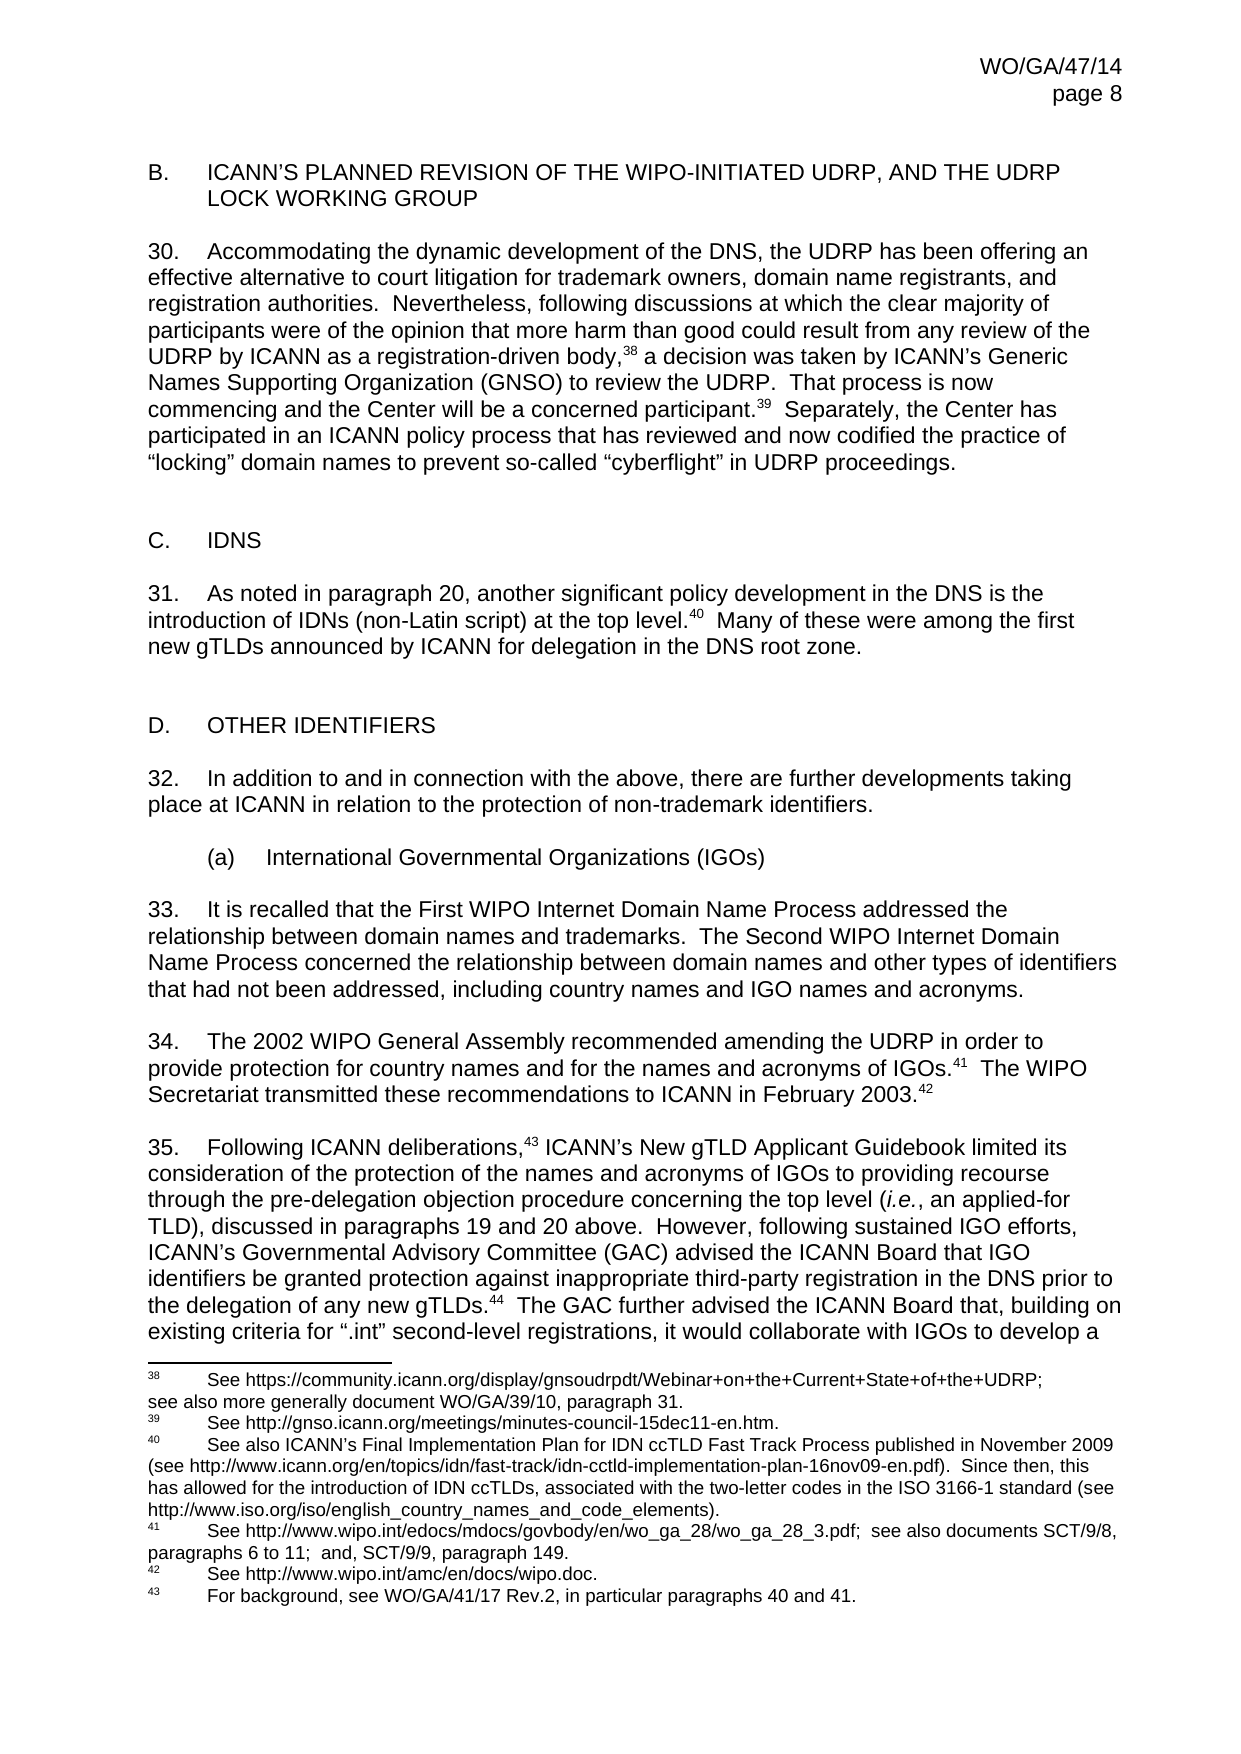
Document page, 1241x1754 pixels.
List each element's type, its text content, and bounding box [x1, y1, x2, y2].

list As noted in paragraph 20, another significant policy development in the DNS is the introduction of IDNs (non-Latin script) at the top level. Many of these were among the first new gTLDs announced by ICANN for delegation in the DNS root zone. [148, 580, 1122, 659]
list It is recalled that the First WIPO Internet Domain Name Process addressed the relationship between domain names and trademarks. The Second WIPO Internet Domain Name Process concerned the relationship between domain names and other types of identifiers that had not been addressed, including country names and IGO names and acronyms. [148, 896, 1122, 1002]
list Accommodating the dynamic development of the DNS, the UDRP has been offering an effective alternative to court litigation for trademark owners, domain name registrants, and registration authorities. Nevertheless, following discussions at which the clear majority of participants were of the opinion that more harm than good could result from any review of the UDRP by ICANN as a registration-driven body, a decision was taken by ICANN’s Generic Names Supporting Organization (GNSO) to review the UDRP. That process is now commencing and the Center will be a concerned participant. Separately, the Center has participated in an ICANN policy process that has reviewed and now codified the practice of “locking” domain names to prevent so-called “cyberflight” in UDRP proceedings. [148, 238, 1122, 475]
list C. IDNS [148, 527, 1122, 554]
list The 2002 WIPO General Assembly recommended amending the UDRP in order to provide protection for country names and for the names and acronyms of IGOs. The WIPO Secretariat transmitted these recommendations to ICANN in February 2003. [148, 1028, 1122, 1107]
subtitle D. Other Identifiers [148, 712, 1122, 738]
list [148, 1134, 1122, 1344]
list International Governmental Organizations (IGOs) [207, 844, 1122, 870]
list In addition to and in connection with the above, there are further developments taking place at ICANN in relation to the protection of non-trademark identifiers. [148, 765, 1122, 817]
subtitle B. ICANN’S PLANNED REVISION OF THE WIPO-INITIATED UDRP, AND THE UDRP LOCK WORKING GROUP [148, 158, 1122, 211]
